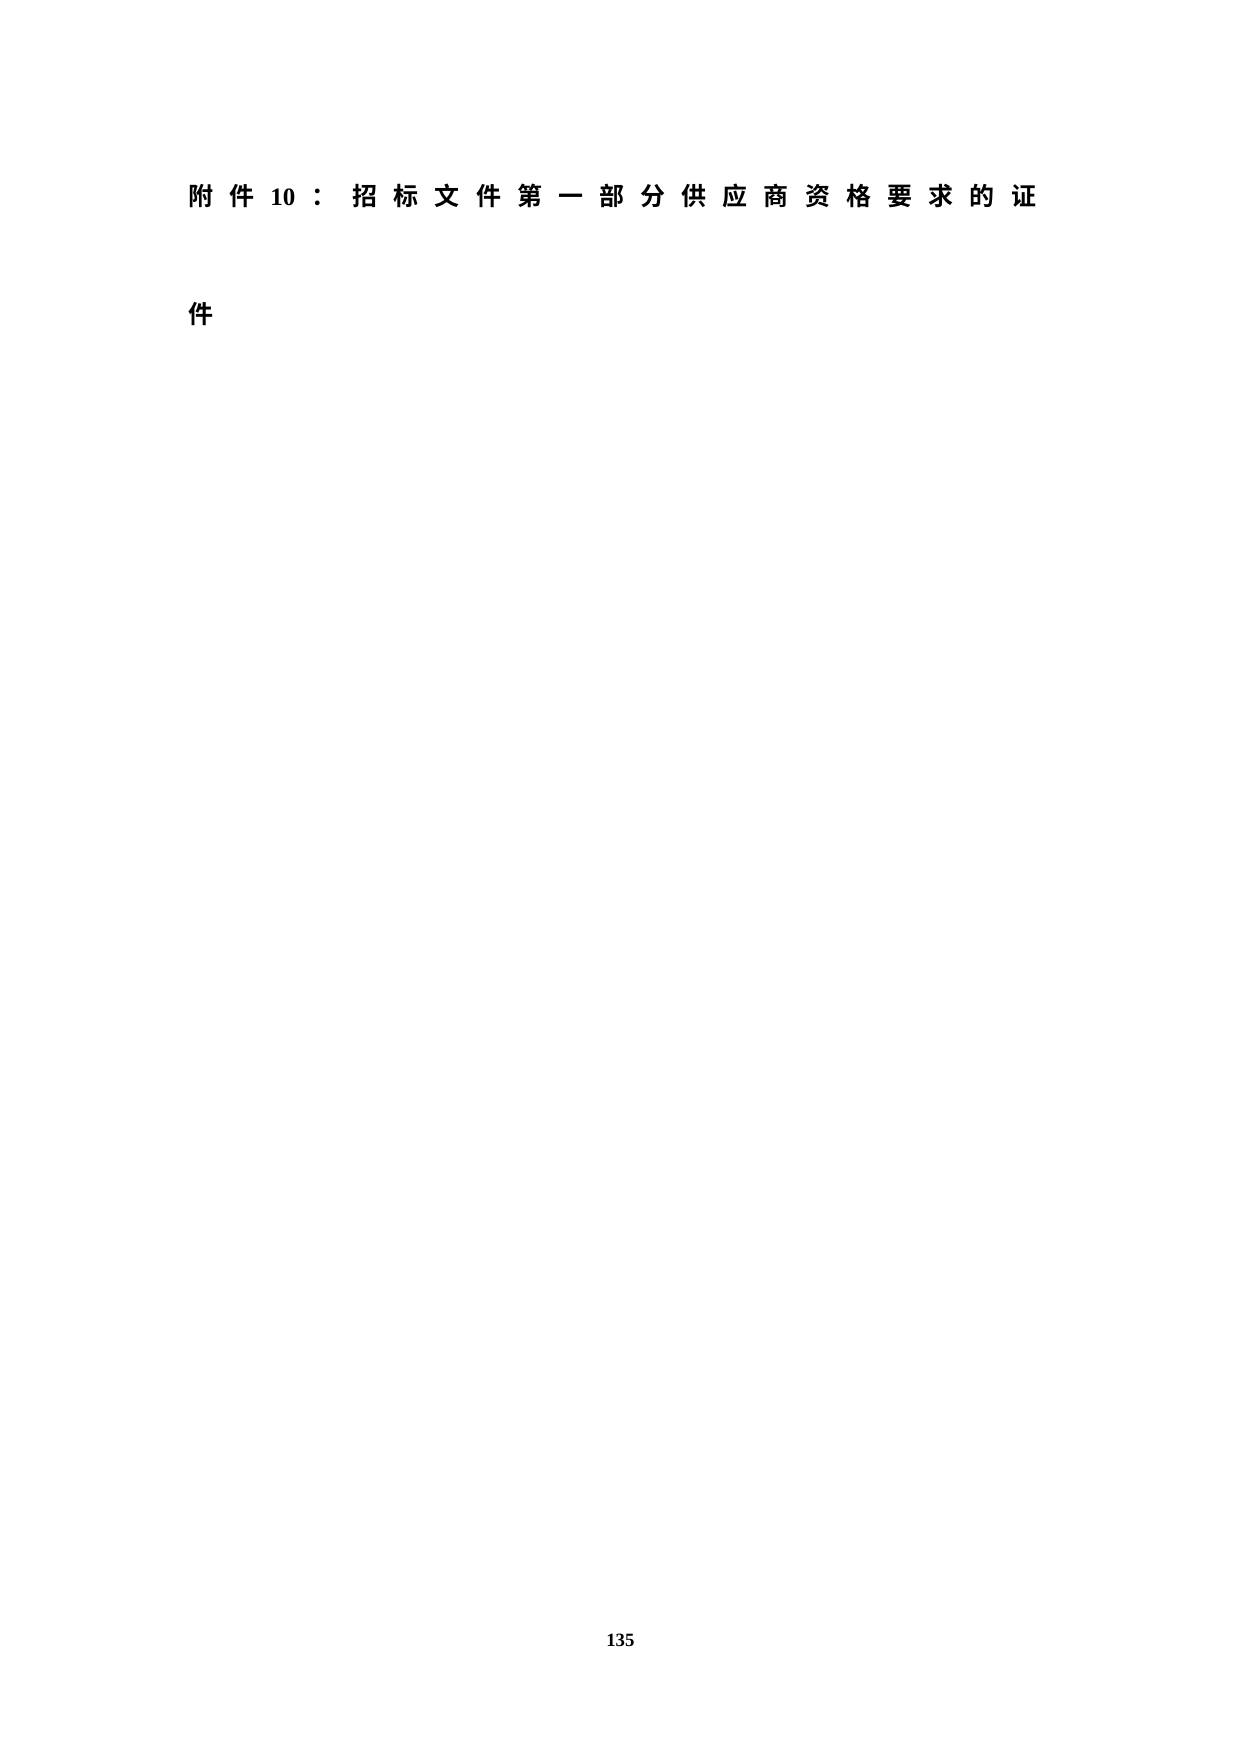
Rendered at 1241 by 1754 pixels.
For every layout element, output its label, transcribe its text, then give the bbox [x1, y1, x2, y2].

text 附件10：招标文件第一部分供应商资格要求的证件 [188, 164, 1052, 343]
